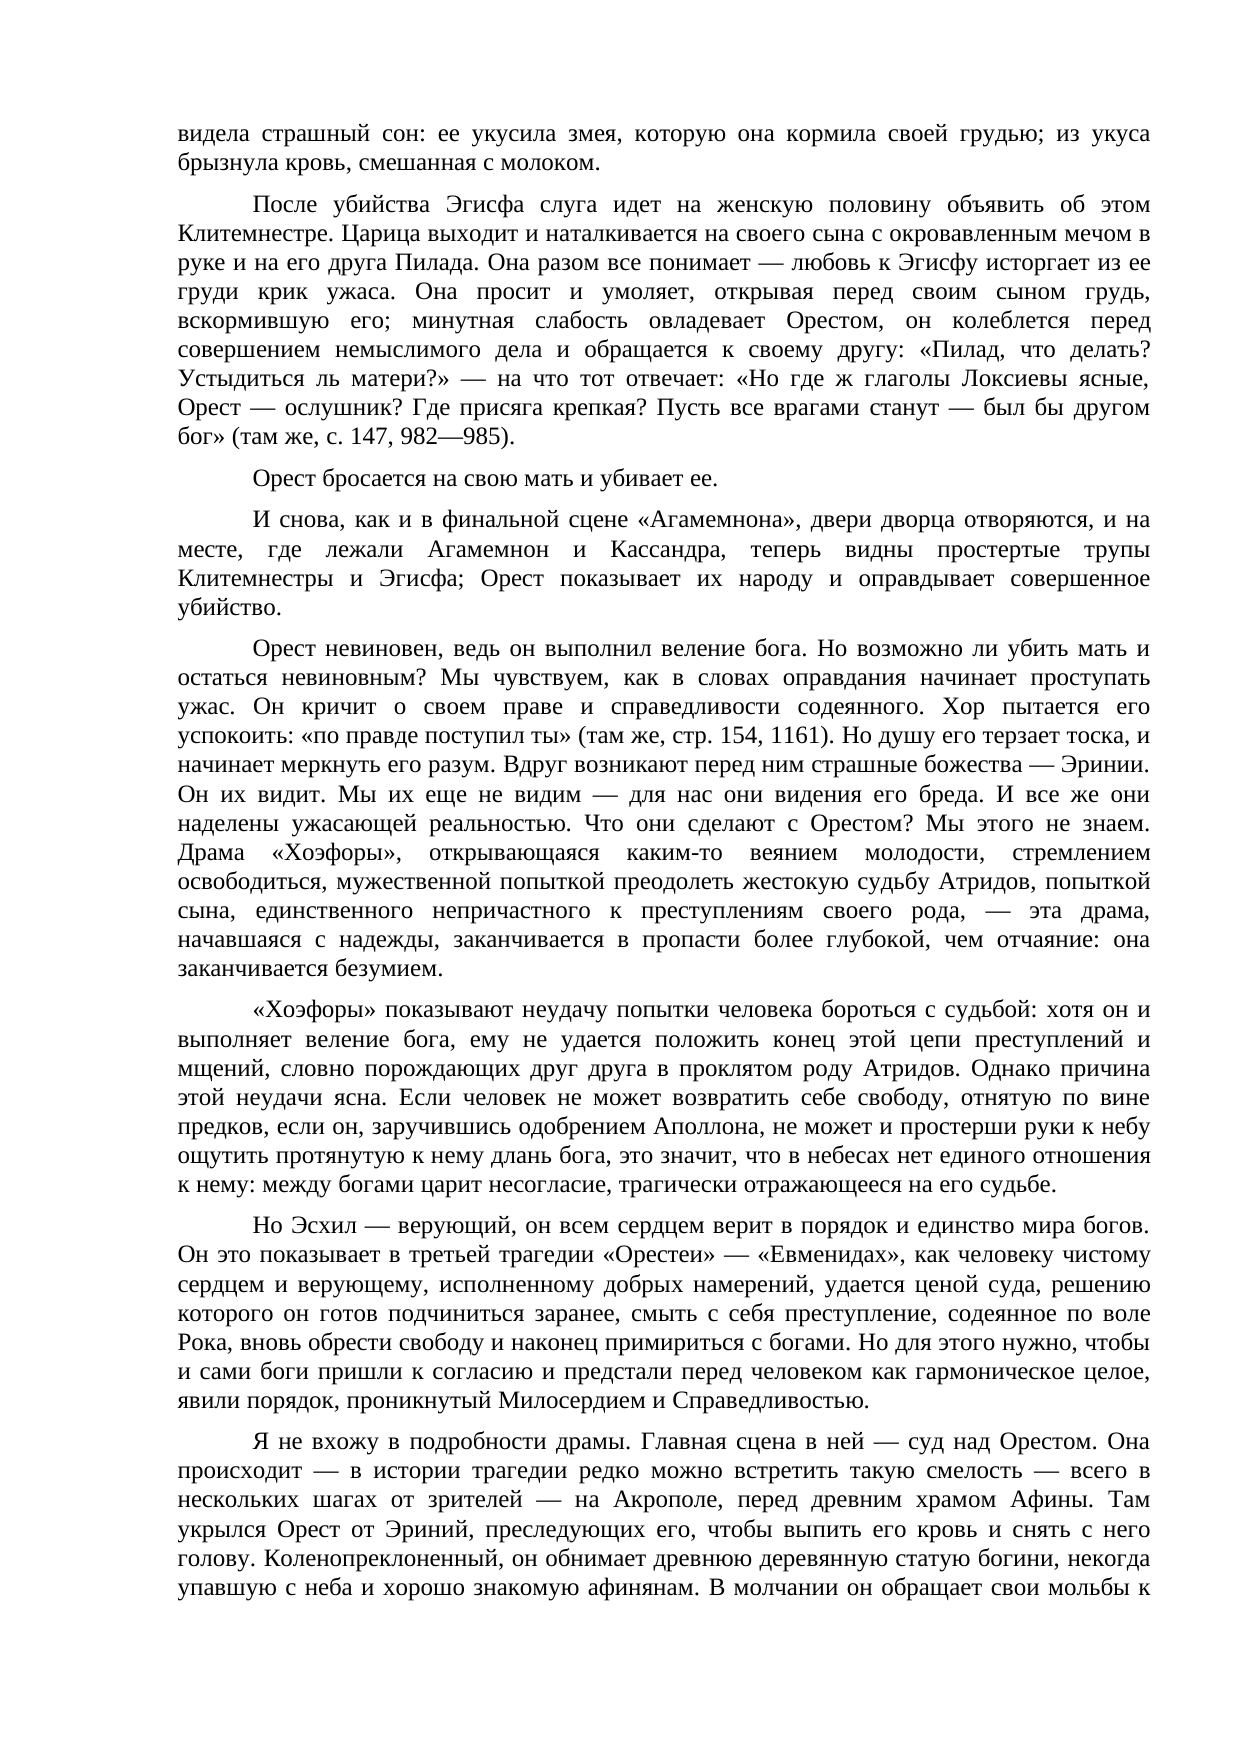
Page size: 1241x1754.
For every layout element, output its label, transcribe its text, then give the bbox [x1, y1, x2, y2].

text Орест бросается на свою мать и убивает ее. [177, 463, 1152, 492]
text «Хоэфоры» показывают неудачу попытки человека бороться с судьбой: хотя он и выполняет веление бога, ему не удается положить конец этой цепи преступлений и мщений, словно порождающих друг друга в проклятом роду Атридов. Однако причина этой неудачи ясна. Если человек не может возвратить себе свободу, отнятую по вине предков, если он, заручившись одобрением Аполлона, не может и простерши руки к небу ощутить протянутую к нему длань бога, это значит, что в небесах нет единого отношения к нему: между богами царит несогласие, трагически отражающееся на его судьбе. [177, 994, 1152, 1198]
text Орест невиновен, ведь он выполнил веление бога. Но возможно ли убить мать и остаться невиновным? Мы чувствуем, как в словах оправдания начинает проступать ужас. Он кричит о своем праве и справедливости содеянного. Хор пытается его успокоить: «по правде поступил ты» (там же, стр. 154, 1161). Но душу его терзает тоска, и начинает меркнуть его разум. Вдруг возникают перед ним страшные божества — Эринии. Он их видит. Мы их еще не видим — для нас они видения его бреда. И все же они наделены ужасающей реальностью. Что они сделают с Орестом? Мы этого не знаем. Драма «Хоэфоры», открывающаяся каким-то веянием молодости, стремлением освободиться, мужественной попыткой преодолеть жестокую судьбу Атридов, попыткой сына, единственного непричастного к преступлениям своего рода, — эта драма, начавшаяся с надежды, заканчивается в пропасти более глубокой, чем отчаяние: она заканчивается безумием. [177, 633, 1152, 982]
text Но Эсхил — верующий, он всем сердцем верит в порядок и единство мира богов. Он это показывает в третьей трагедии «Орестеи» — «Евменидах», как человеку чистому сердцем и верующему, исполненному добрых намерений, удается ценой суда, решению которого он готов подчиниться заранее, смыть с себя преступление, содеянное по воле Рока, вновь обрести свободу и наконец примириться с богами. Но для этого нужно, чтобы и сами боги пришли к согласию и предстали перед человеком как гармоническое целое, явили порядок, проникнутый Милосердием и Справедливостью. [177, 1210, 1152, 1414]
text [177, 118, 1152, 176]
text И снова, как и в финальной сцене «Агамемнона», двери дворца отворяются, и на месте, где лежали Агамемнон и Кассандра, теперь видны простертые трупы Клитемнестры и Эгисфа; Орест показывает их народу и оправдывает совершенное убийство. [177, 504, 1152, 621]
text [177, 1426, 1152, 1601]
text После убийства Эгисфа слуга идет на женскую половину объявить об этом Клитемнестре. Царица выходит и наталкивается на своего сына с окровавленным мечом в руке и на его друга Пилада. Она разом все понимает — любовь к Эгисфу исторгает из ее груди крик ужаса. Она просит и умоляет, открывая перед своим сыном грудь, вскормившую его; минутная слабость овладевает Орестом, он колеблется перед совершением немыслимого дела и обращается к своему другу: «Пилад, что делать? Устыдиться ль матери?» — на что тот отвечает: «Но где ж глаголы Локсиевы ясные, Орест — ослушник? Где присяга крепкая? Пусть все врагами станут — был бы другом бог» (там же, с. 147, 982—985). [177, 189, 1152, 450]
